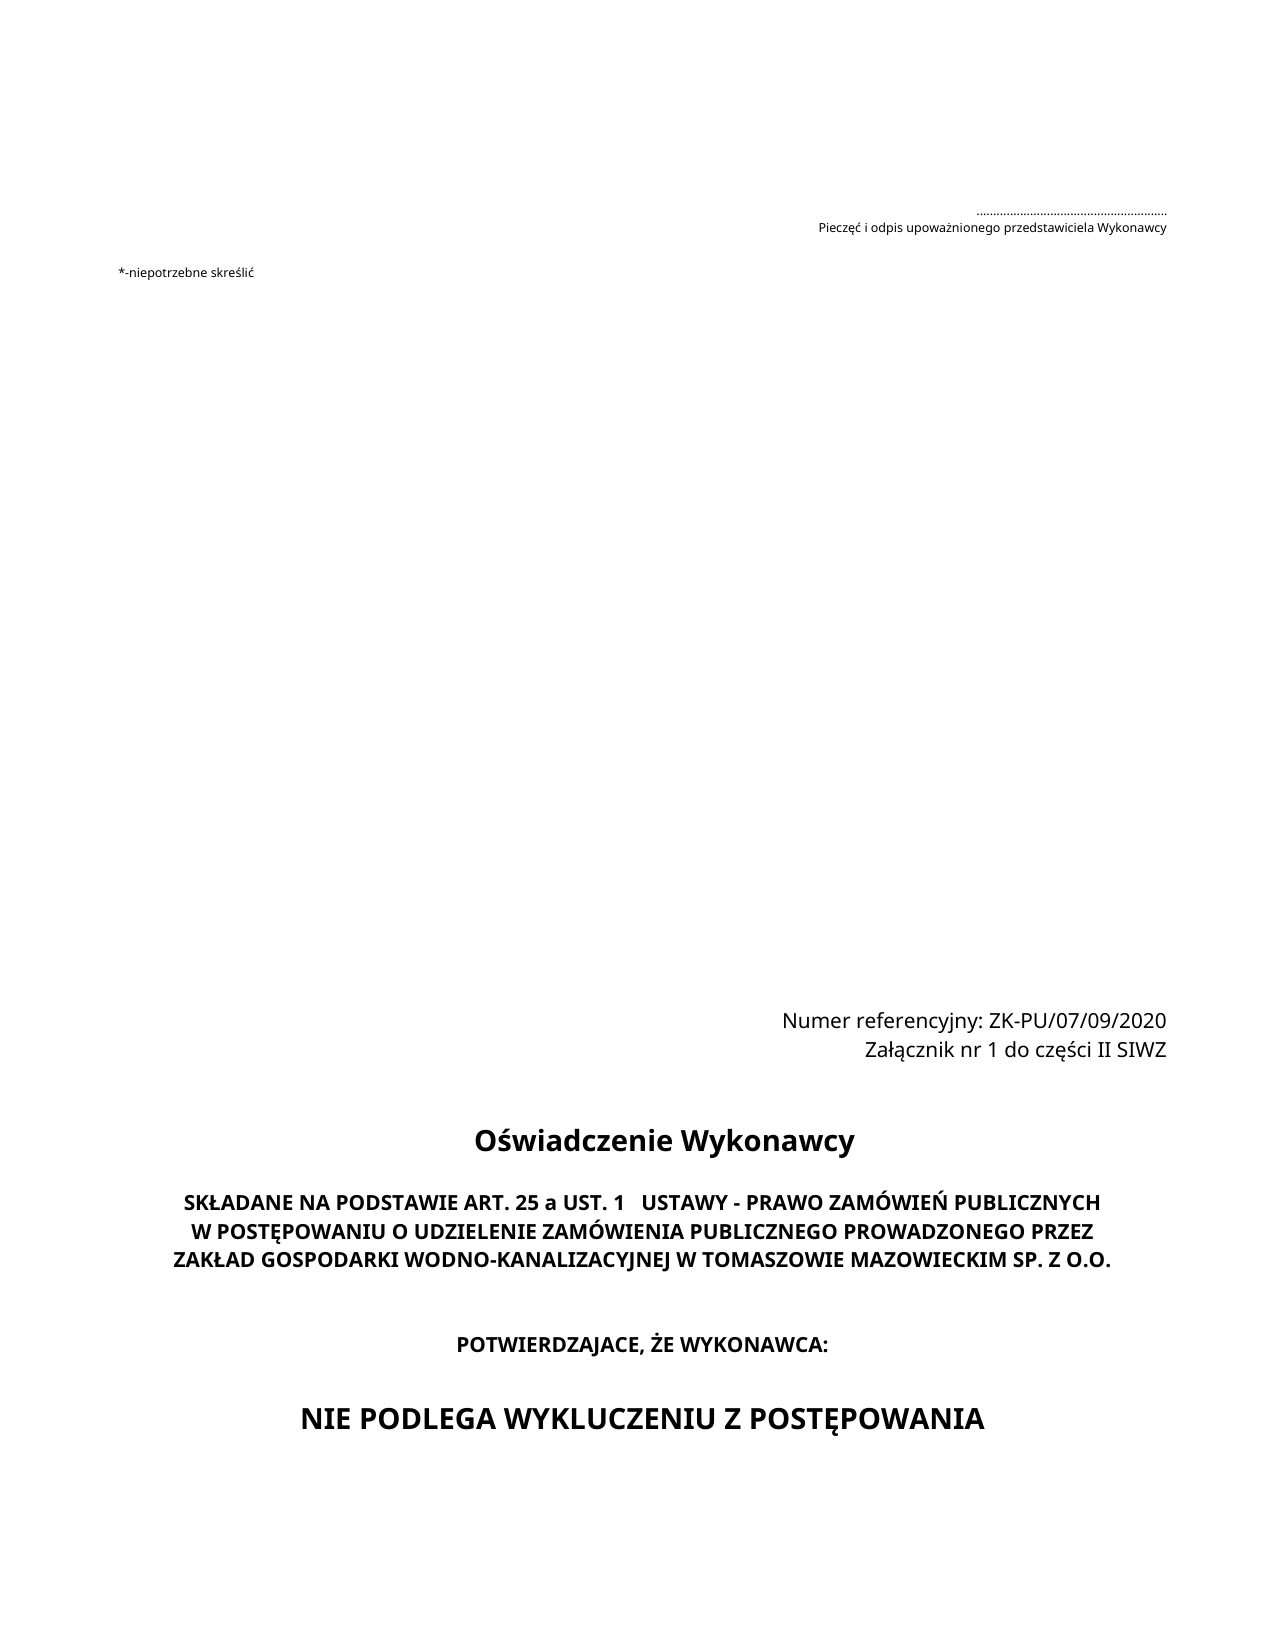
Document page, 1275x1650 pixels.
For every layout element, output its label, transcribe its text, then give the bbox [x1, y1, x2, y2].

text ZAKŁAD GOSPODARKI WODNO-KANALIZACYJNEJ W TOMASZOWIE MAZOWIECKIM SP. Z O.O. [118, 1245, 1167, 1274]
text Załącznik nr 1 do części II SIWZ [118, 1035, 1167, 1063]
text W POSTĘPOWANIU O UDZIELENIE ZAMÓWIENIA PUBLICZNEGO PROWADZONEGO PRZEZ [118, 1217, 1167, 1245]
text ......................................................... [118, 202, 1167, 219]
text POTWIERDZAJACE, ŻE WYKONAWCA: [118, 1331, 1167, 1359]
text Oświadczenie Wykonawcy [162, 1120, 1167, 1160]
text SKŁADANE NA PODSTAWIE ART. UST. 1 USTAWY - PRAWO ZAMÓWIEŃ PUBLICZNYCH [118, 1188, 1167, 1217]
text NIE PODLEGA WYKLUCZENIU Z POSTĘPOWANIA [118, 1399, 1167, 1438]
text *-niepotrzebne skreślić [118, 264, 1167, 281]
text Pieczęć i odpis upoważnionego przedstawiciela Wykonawcy [118, 219, 1167, 236]
text Numer referencyjny: ZK-PU/07/09/2020 [118, 1006, 1167, 1035]
